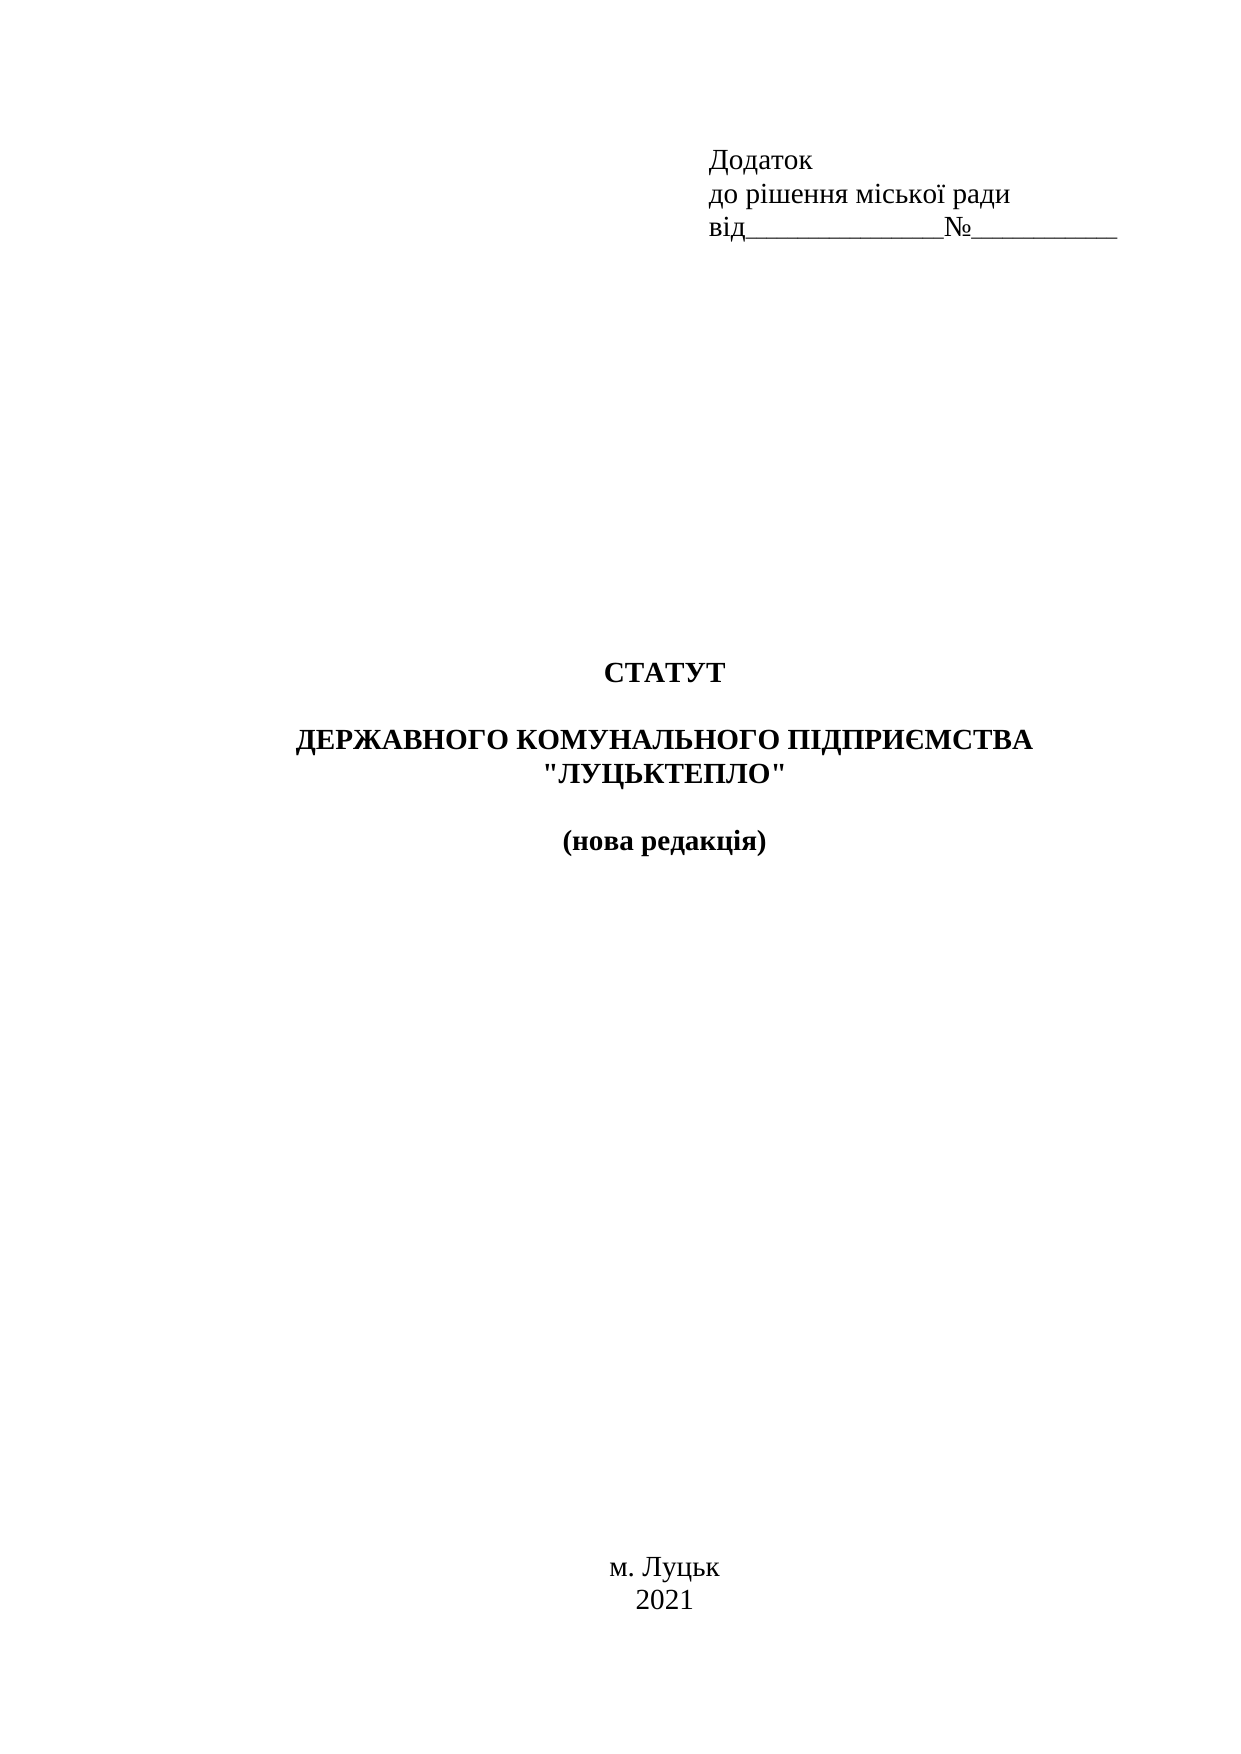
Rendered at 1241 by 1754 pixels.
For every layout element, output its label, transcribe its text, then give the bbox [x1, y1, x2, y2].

text ДЕРЖАВНОГО КОМУНАЛЬНОГО ПІДПРИЄМСТВА [177, 722, 1152, 756]
text "ЛУЦЬКТЕПЛО" [177, 756, 1152, 789]
text Додаток [709, 142, 1152, 176]
text до рішення міської ради [709, 176, 1152, 209]
text м. Луцьк [177, 1549, 1152, 1582]
text від___________________№______________ [709, 209, 1152, 243]
text СТАТУТ [177, 655, 1152, 689]
text (нова редакція) [177, 823, 1152, 857]
text 2021 [177, 1582, 1152, 1616]
